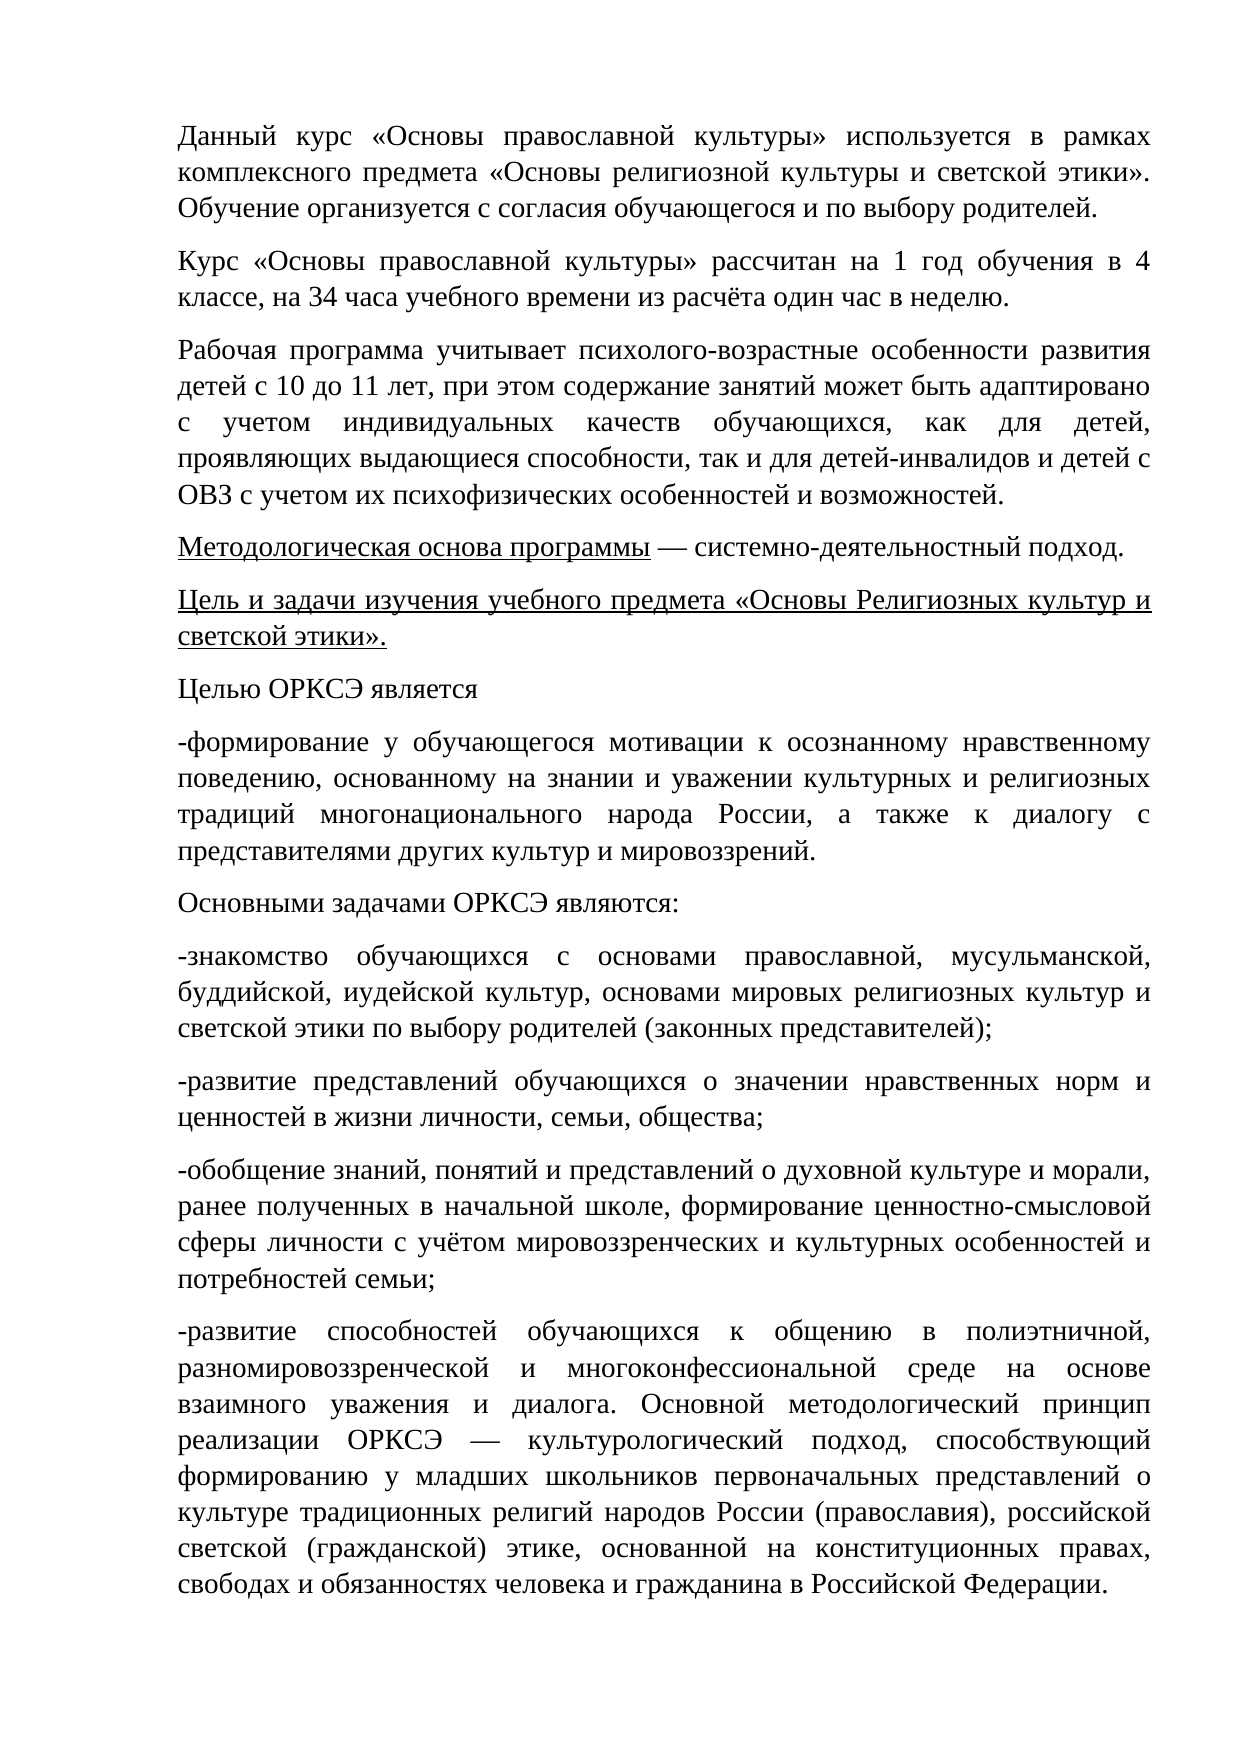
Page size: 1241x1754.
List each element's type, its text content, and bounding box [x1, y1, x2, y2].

text Рабочая программа учитывает психолого-возрастные особенности развития детей с 10 до 11 лет, при этом содержание занятий может быть адаптировано с учетом индивидуальных качеств обучающихся, как для детей, проявляющих выдающиеся способности, так и для детей-инвалидов и детей с ОВЗ с учетом их психофизических особенностей и возможностей. [177, 332, 1152, 510]
text Цель и задачи изучения учебного предмета «Основы Религиозных культур и светской этики». [177, 582, 1152, 611]
text -формирование у обучающегося мотивации к осознанному нравственному поведению, основанному на знании и уважении культурных и религиозных традиций многонационального народа России, а также к диалогу с представителями других культур и мировоззрений. [177, 724, 1152, 866]
text -знакомство обучающихся с основами православной, мусульманской, буддийской, иудейской культур, основами мировых религиозных культур и светской этики по выбору родителей (законных представителей); [177, 938, 1152, 1044]
text Курс «Основы православной культуры» рассчитан на 1 год обучения в 4 классе, на 34 часа учебного времени из расчёта один час в неделю. [177, 243, 1152, 313]
text Целью ОРКСЭ является [177, 671, 1152, 705]
text Методологическая основа программы — системно-деятельностный подход. [177, 529, 1152, 563]
text -обобщение знаний, понятий и представлений о духовной культуре и морали, ранее полученных в начальной школе, формирование ценностно-смысловой сферы личности с учётом мировоззренческих и культурных особенностей и потребностей семьи; [177, 1152, 1152, 1294]
text -развитие способностей обучающихся к общению в полиэтничной, разномировоззренческой и многоконфессиональной среде на основе взаимного уважения и диалога. Основной методологический принцип реализации ОРКСЭ — культурологический подход, способствующий формированию у младших школьников первоначальных представлений о культуре традиционных религий народов России (православия), российской светской (гражданской) этике, основанной на конституционных правах, свободах и обязанностях человека и гражданина в Российской Федерации. [177, 1313, 1152, 1600]
text Данный курс «Основы православной культуры» используется в рамках комплексного предмета «Основы религиозной культуры и светской этики». Обучение организуется с согласия обучающегося и по выбору родителей. [177, 118, 1152, 224]
text Цель и задачи изучения учебного предмета «Основы Религиозных культур и светской этики». [177, 612, 1152, 652]
text Основными задачами ОРКСЭ являются: [177, 885, 1152, 919]
text -развитие представлений обучающихся о значении нравственных норм и ценностей в жизни личности, семьи, общества; [177, 1063, 1152, 1133]
